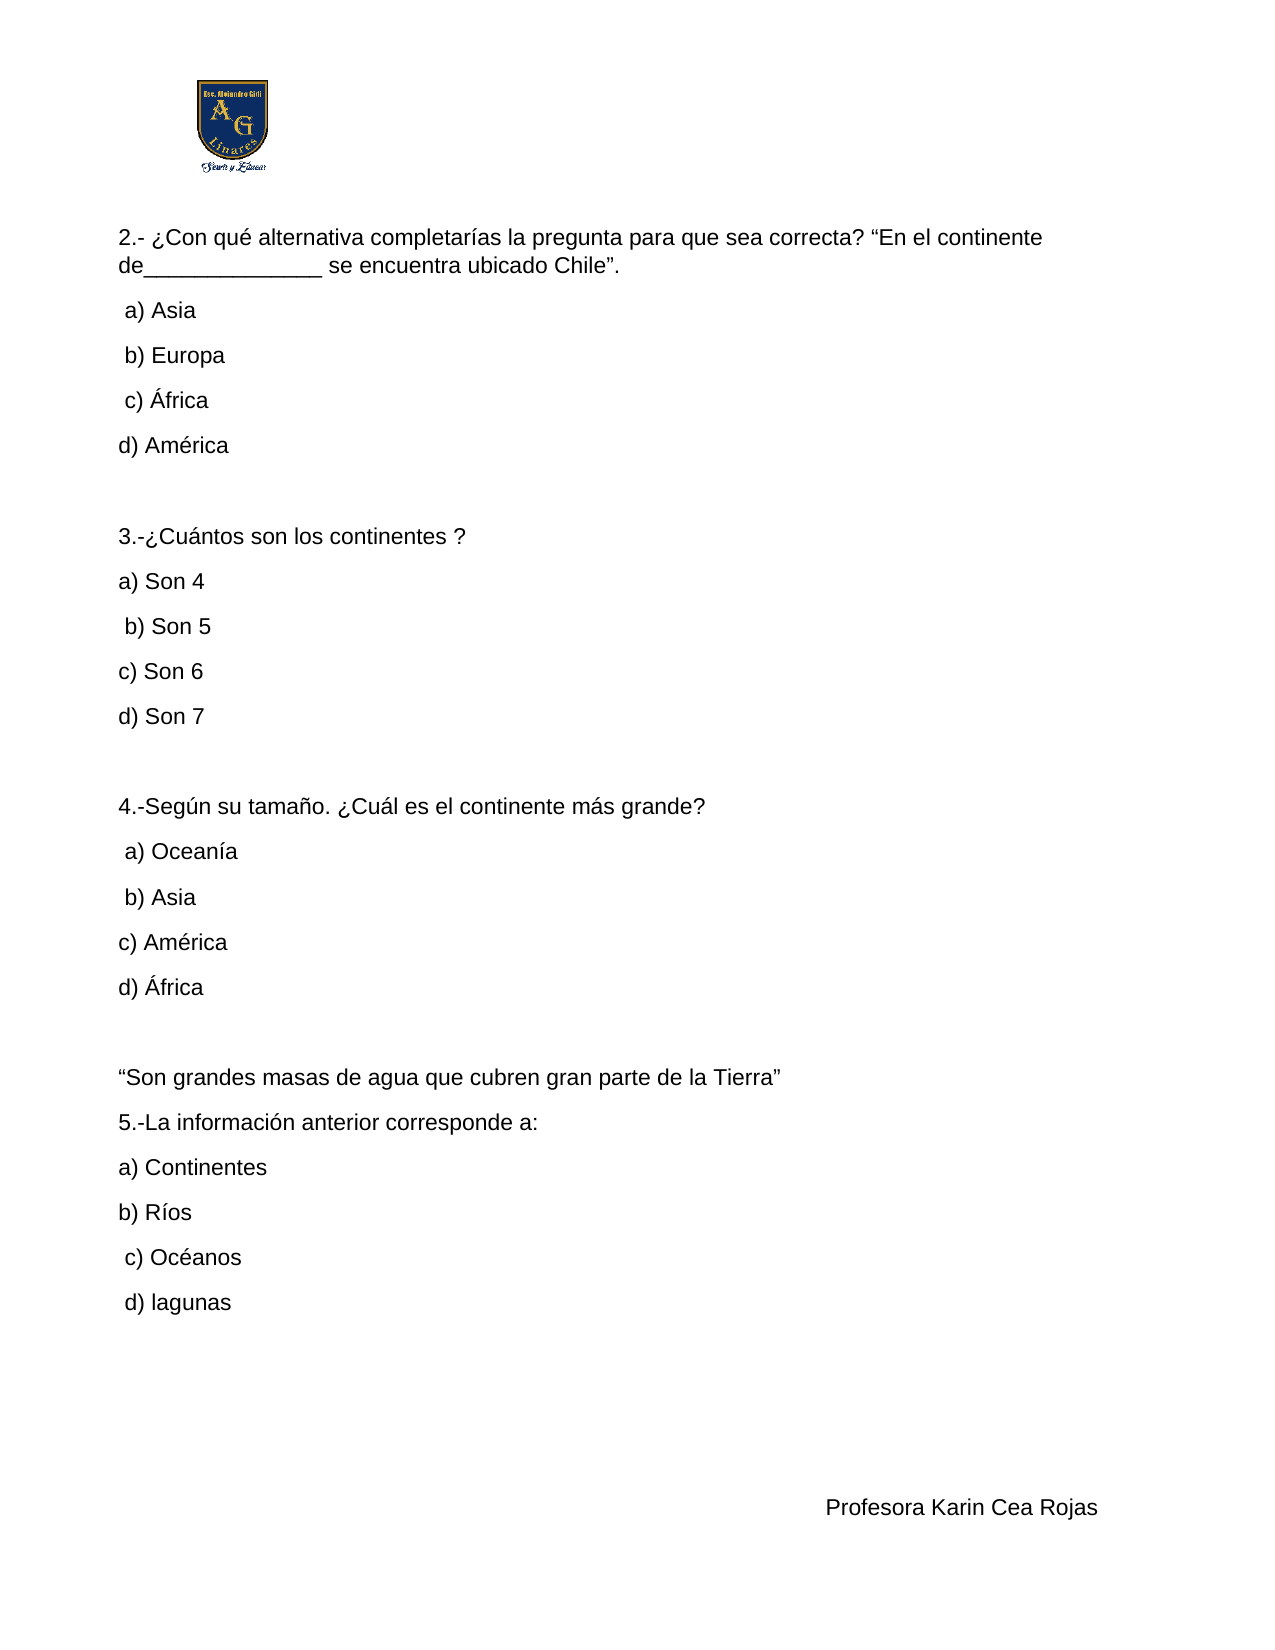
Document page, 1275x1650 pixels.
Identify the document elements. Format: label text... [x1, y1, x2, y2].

text c) América [118, 928, 1098, 955]
text d) América [118, 432, 1098, 459]
text d) Son 7 [118, 703, 1098, 729]
text d) lagunas [118, 1289, 1098, 1316]
text 2.- ¿Con qué alternativa completarías la pregunta para que sea correcta? “En el continente de______________ se encuentra ubicado Chile”. [118, 223, 1098, 278]
text b) Son 5 [118, 613, 1098, 639]
text b) Europa [118, 342, 1098, 368]
text a) Son 4 [118, 568, 1098, 594]
text “Son grandes masas de agua que cubren gran parte de la Tierra” [118, 1064, 1098, 1090]
text a) Oceanía [118, 838, 1098, 865]
text 3.-¿Cuántos son los continentes ? [118, 523, 1098, 549]
text a) Continentes [118, 1154, 1098, 1180]
text b) Ríos [118, 1199, 1098, 1226]
text d) África [118, 974, 1098, 1000]
picture [177, 73, 289, 179]
text b) Asia [118, 883, 1098, 910]
text 5.-La información anterior corresponde a: [118, 1109, 1098, 1135]
text c) Son 6 [118, 658, 1098, 684]
text c) Océanos [118, 1244, 1098, 1271]
text a) Asia [118, 297, 1098, 323]
text c) África [118, 387, 1098, 414]
text 4.-Según su tamaño. ¿Cuál es el continente más grande? [118, 793, 1098, 819]
